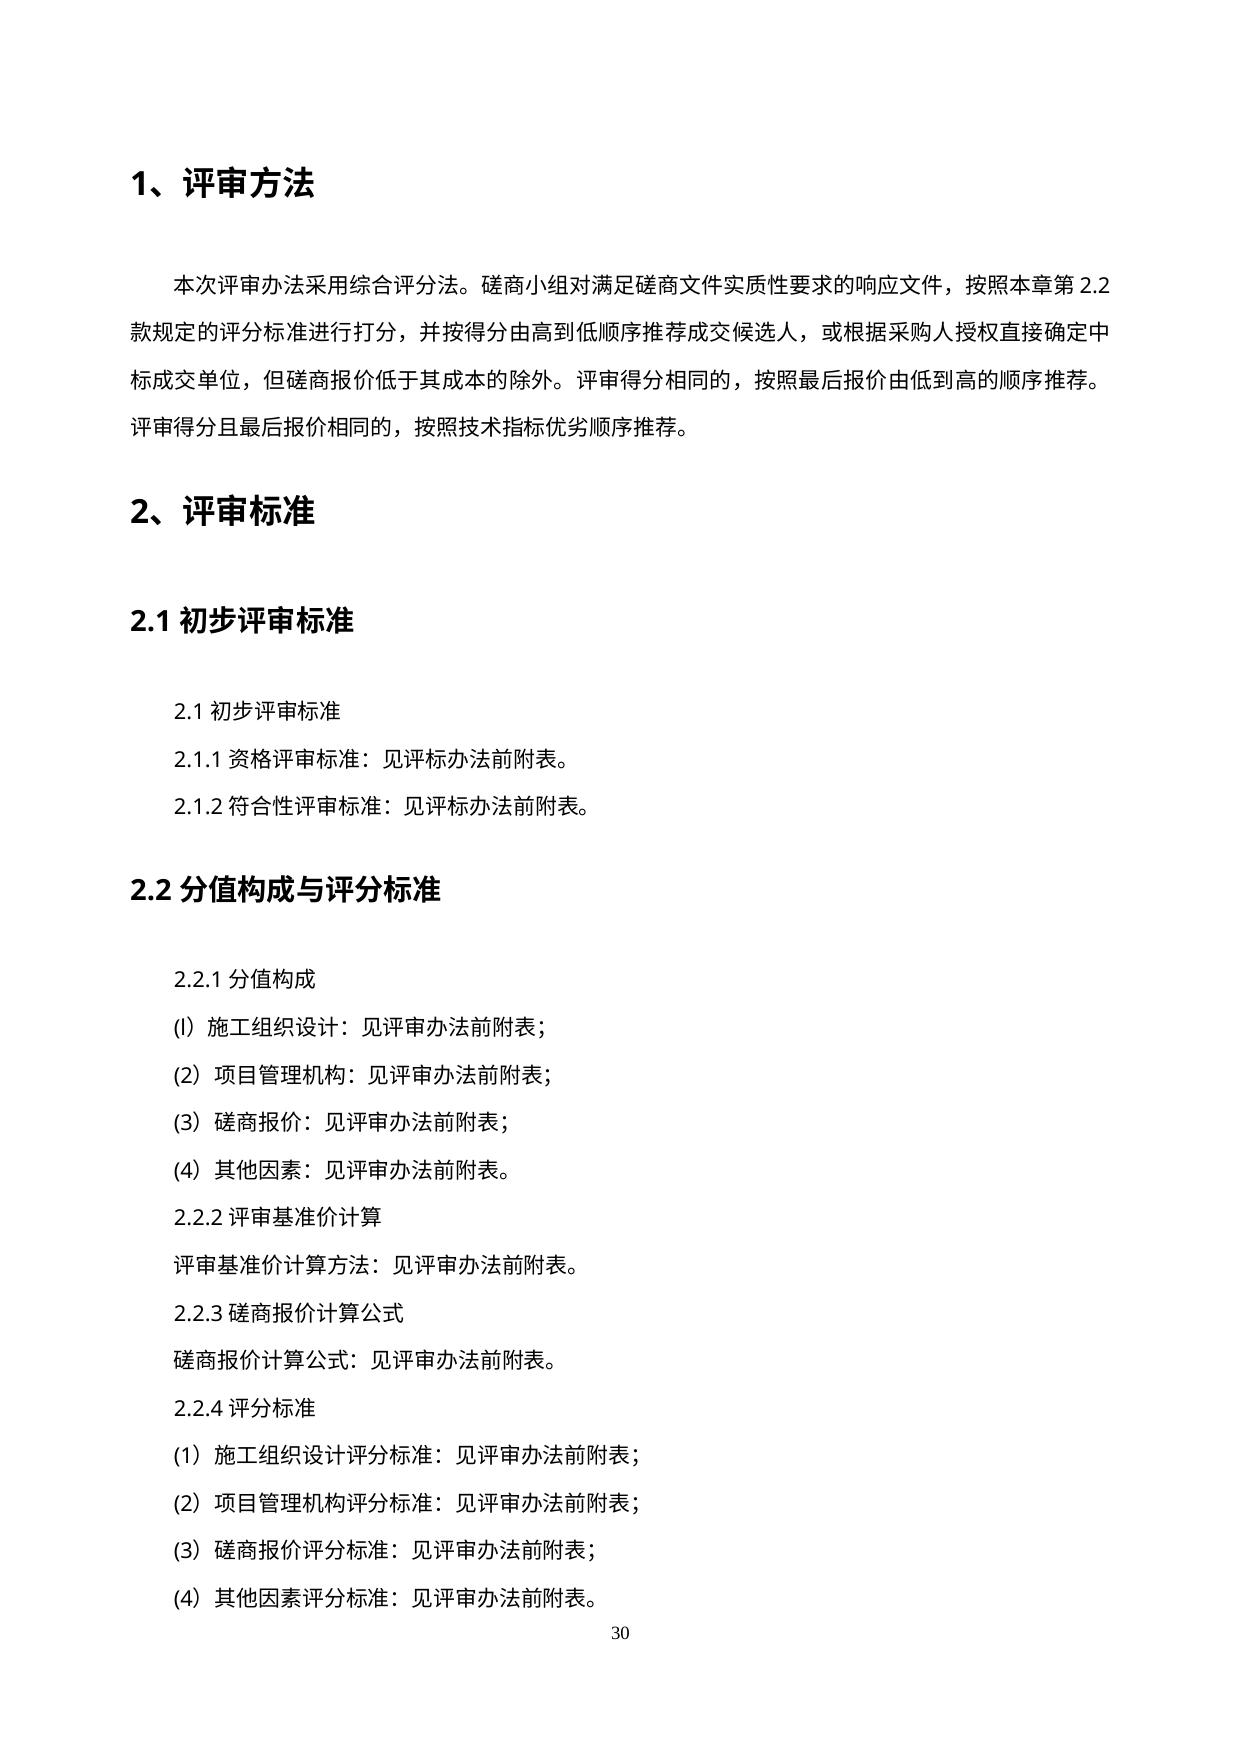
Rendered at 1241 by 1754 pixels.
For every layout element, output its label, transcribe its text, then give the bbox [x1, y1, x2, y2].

text 本次评审办法采用综合评分法。磋商小组对满足磋商文件实质性要求的响应文件，按照本章第2.2 款规定的评分标准进行打分，并按得分由高到低顺序推荐成交候选人，或根据采购人授权直接确定中标成交单位，但磋商报价低于其成本的除外。评审得分相同的，按照最后报价由低到高的顺序推荐。评审得分且最后报价相同的，按照技术指标优劣顺序推荐。 [130, 268, 1110, 442]
subtitle 2.1 初步评审标准 [130, 598, 1110, 640]
text 2.2.2 评审基准价计算 [130, 1200, 1110, 1232]
text (2）项目管理机构：见评审办法前附表； [130, 1058, 1110, 1089]
text 2.2.3 磋商报价计算公式 [130, 1296, 1110, 1327]
text (4）其他因素评分标准：见评审办法前附表。 [130, 1581, 1110, 1613]
subtitle 2、评审标准 [130, 485, 1110, 533]
text (4）其他因素：见评审办法前附表。 [130, 1153, 1110, 1184]
text 2.2.4 评分标准 [130, 1391, 1110, 1422]
text 2.1.2 符合性评审标准：见评标办法前附表。 [130, 789, 1110, 821]
text 磋商报价计算公式：见评审办法前附表。 [130, 1343, 1110, 1375]
subtitle 2.2 分值构成与评分标准 [130, 866, 1110, 908]
subtitle 1、评审方法 [130, 157, 1110, 205]
text 2.1.1 资格评审标准：见评标办法前附表。 [130, 742, 1110, 773]
text (l）施工组织设计：见评审办法前附表； [130, 1010, 1110, 1042]
text 2.1 初步评审标准 [130, 694, 1110, 726]
text (3）磋商报价评分标准：见评审办法前附表； [130, 1533, 1110, 1565]
text 评审基准价计算方法：见评审办法前附表。 [130, 1248, 1110, 1280]
text (2）项目管理机构评分标准：见评审办法前附表； [130, 1486, 1110, 1518]
text (3）磋商报价：见评审办法前附表； [130, 1105, 1110, 1137]
text (1）施工组织设计评分标准：见评审办法前附表； [130, 1438, 1110, 1470]
text 2.2.1 分值构成 [130, 962, 1110, 994]
